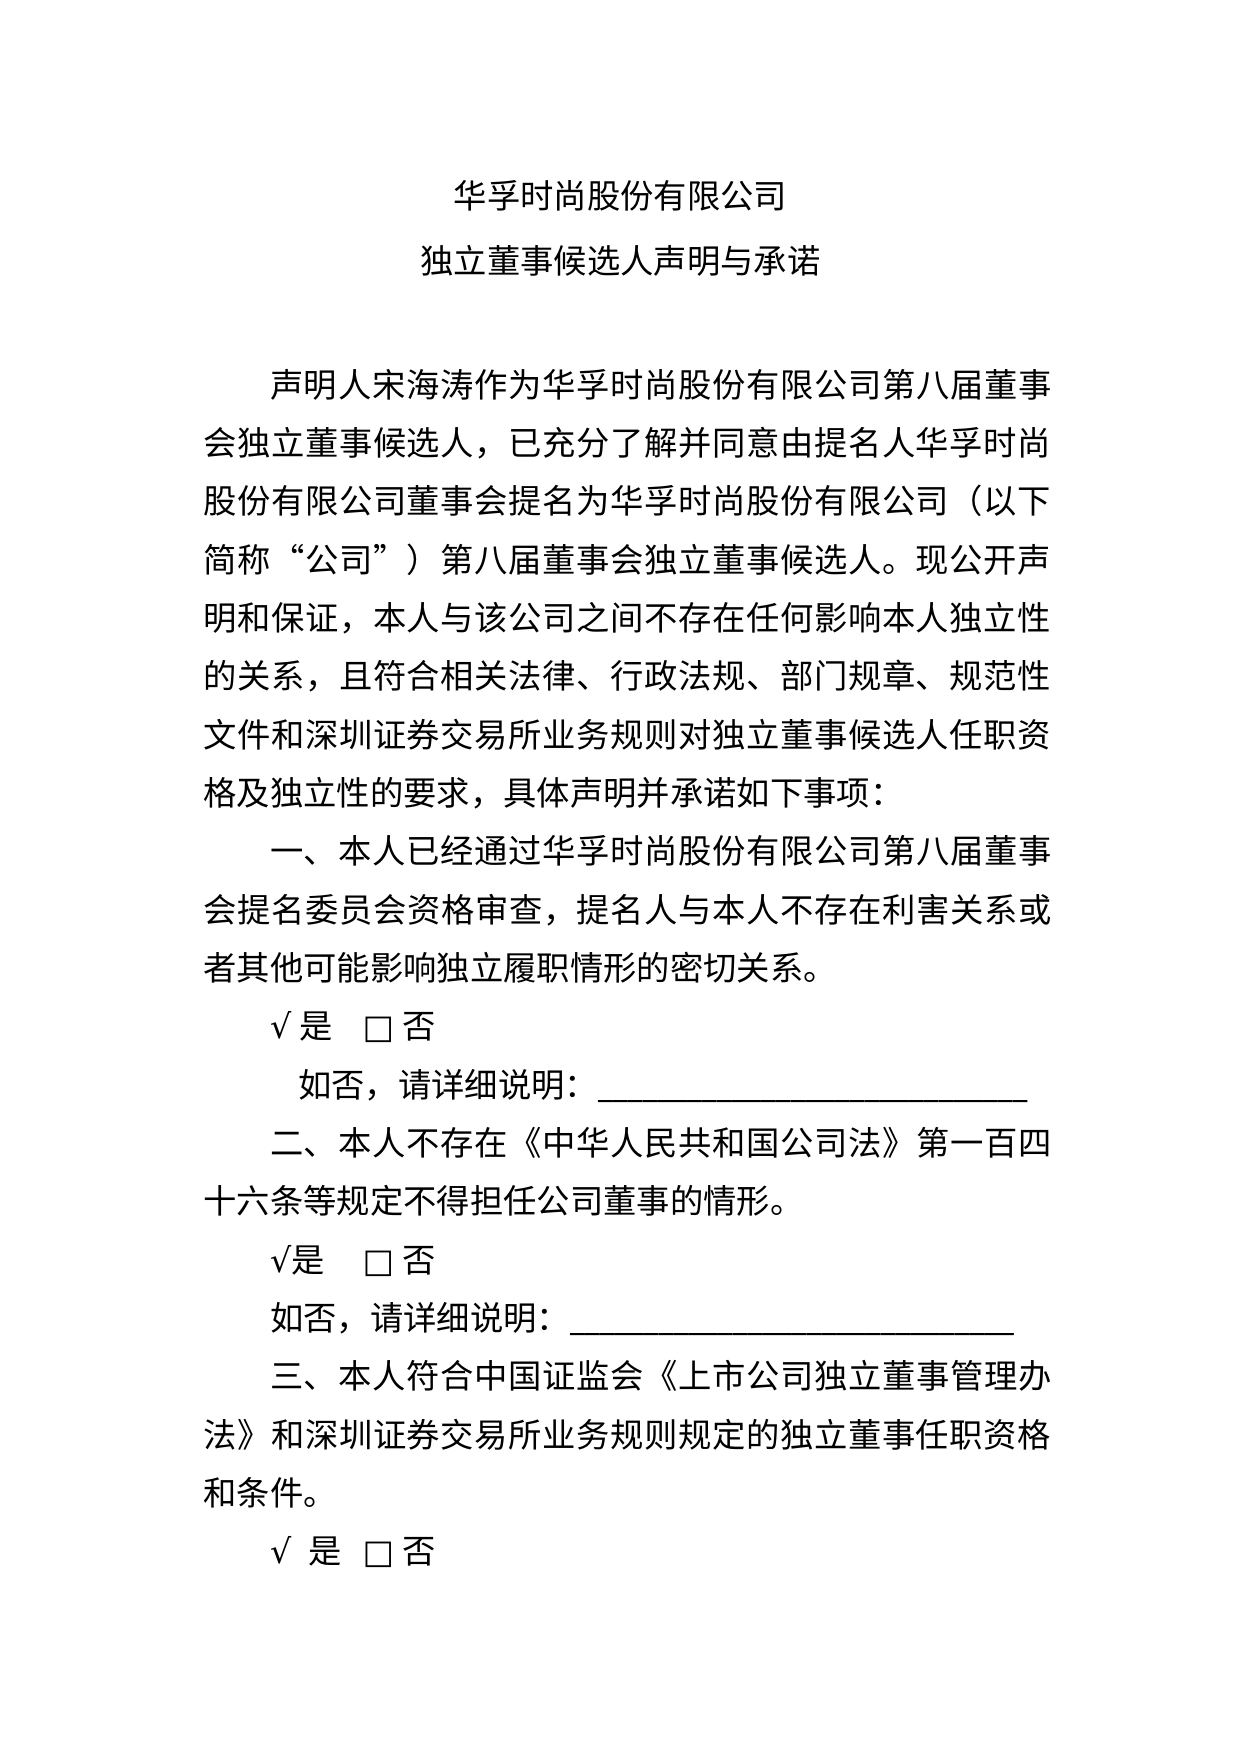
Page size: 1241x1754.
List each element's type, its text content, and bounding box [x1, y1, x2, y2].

text √ 是 □ 否 [203, 992, 1053, 1050]
text 二、本人不存在《中华人民共和国公司法》第一百四十六条等规定不得担任公司董事的情形。 [203, 1109, 1053, 1225]
text √ 是 □ 否 [203, 1517, 1053, 1575]
text 独立董事候选人声明与承诺 [187, 227, 1053, 292]
text 华孚时尚股份有限公司 [187, 162, 1053, 227]
text 一、本人已经通过华孚时尚股份有限公司第八届董事会提名委员会资格审查，提名人与本人不存在利害关系或者其他可能影响独立履职情形的密切关系。 [203, 817, 1053, 992]
text √是 □ 否 [203, 1225, 1053, 1284]
text 声明人宋海涛作为华孚时尚股份有限公司第八届董事会独立董事候选人，已充分了解并同意由提名人华孚时尚股份有限公司董事会提名为华孚时尚股份有限公司（以下简称“公司”）第八届董事会独立董事候选人。现公开声明和保证，本人与该公司之间不存在任何影响本人独立性的关系，且符合相关法律、行政法规、部门规章、规范性文件和深圳证券交易所业务规则对独立董事候选人任职资格及独立性的要求，具体声明并承诺如下事项： [203, 350, 1053, 817]
text 三、本人符合中国证监会《上市公司独立董事管理办法》和深圳证券交易所业务规则规定的独立董事任职资格和条件。 [203, 1342, 1053, 1517]
text 如否，请详细说明：_____________________________ [231, 1050, 1053, 1109]
text 如否，请详细说明：______________________________ [203, 1284, 1053, 1342]
